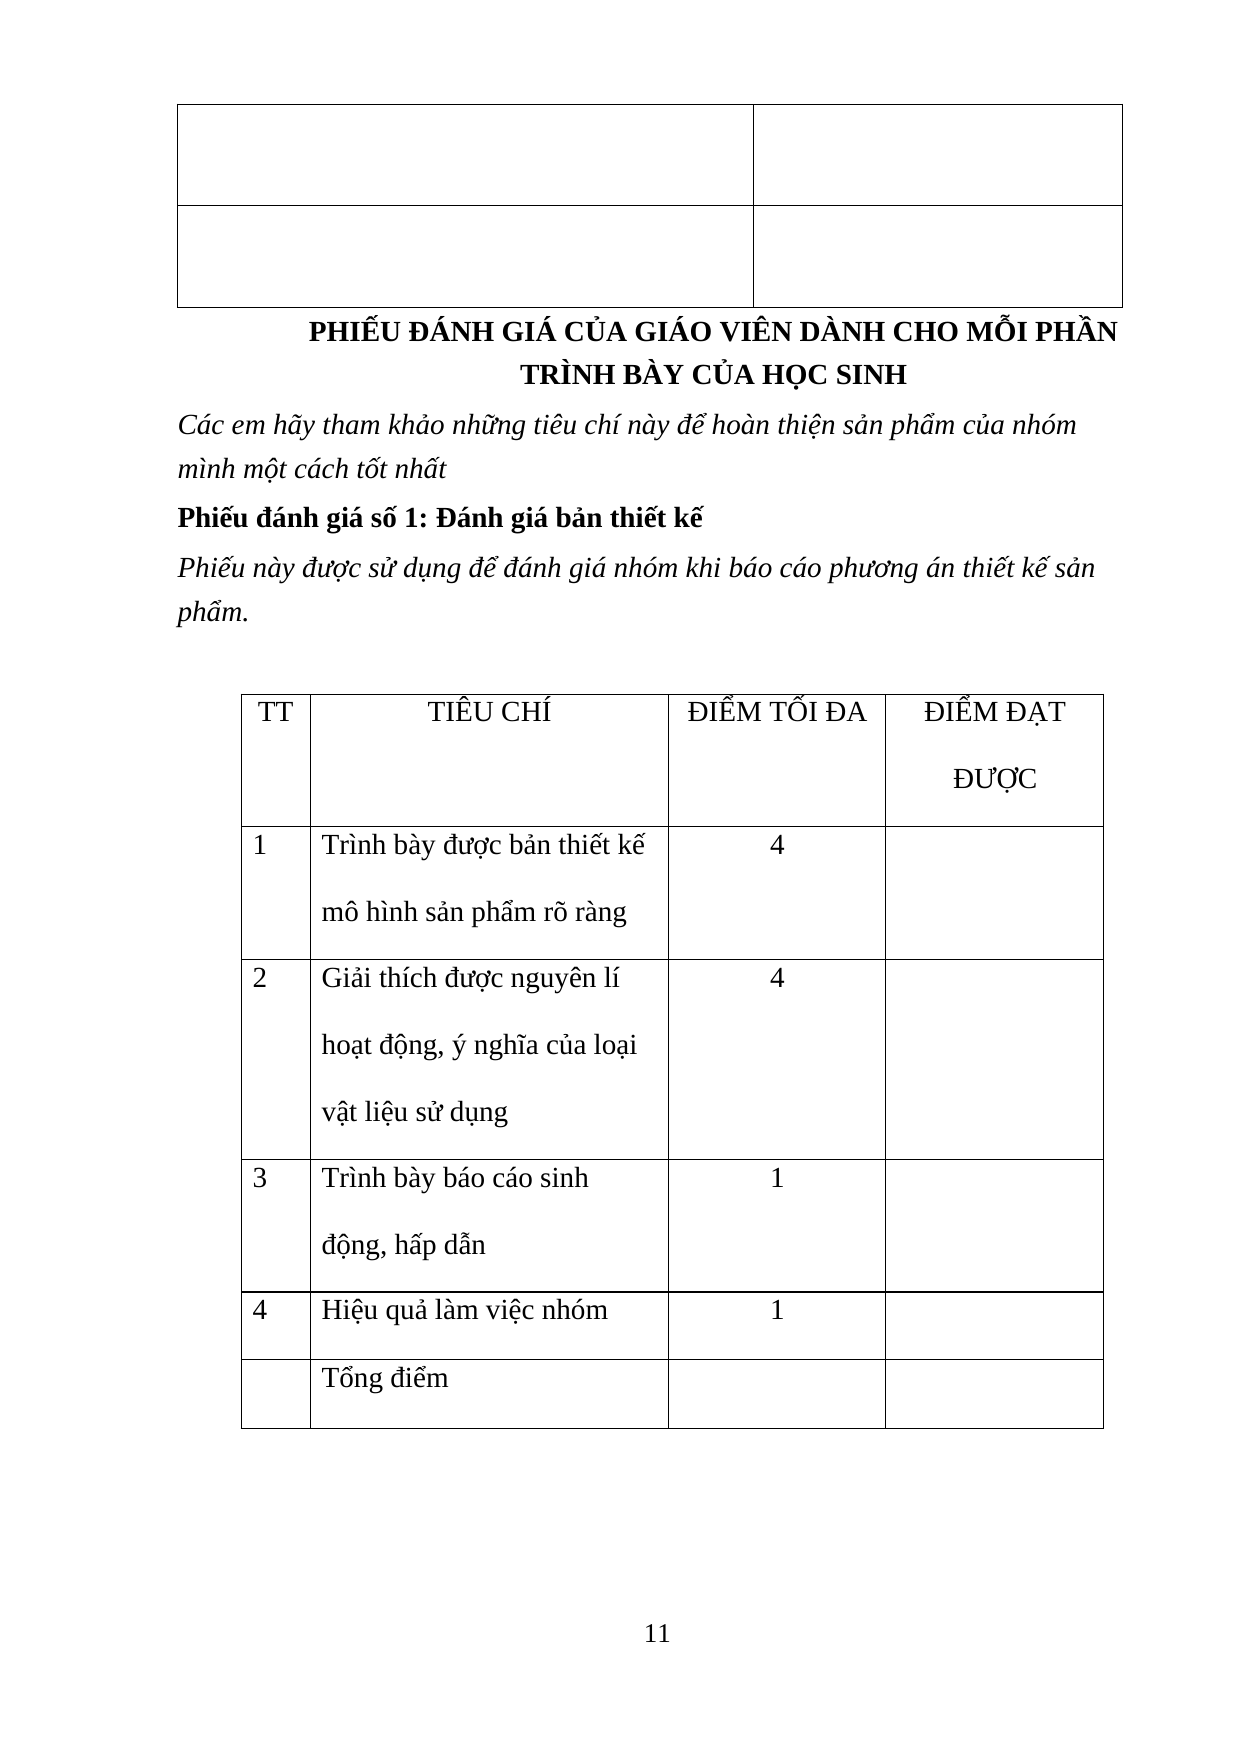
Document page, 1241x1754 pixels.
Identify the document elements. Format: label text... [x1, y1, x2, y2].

table_cell [242, 1360, 310, 1427]
table_cell 1 [669, 1160, 885, 1291]
table_header ĐIỂM ĐẠT ĐƯỢC [886, 695, 1103, 826]
table_header TIÊU CHÍ [311, 695, 668, 826]
table_cell 4 [242, 1293, 310, 1359]
text Các em hãy tham khảo những tiêu chí này để hoàn thiện sản phẩm của nhóm mình một cách tốt nhất [177, 407, 1137, 484]
table_cell Trình bày báo cáo sinh động, hấp dẫn [311, 1160, 668, 1291]
table_cell 3 [242, 1160, 310, 1291]
table_cell Hiệu quả làm việc nhóm [311, 1293, 668, 1359]
table_cell [886, 827, 1103, 959]
table_cell 2 [242, 960, 310, 1159]
table_cell [754, 105, 1122, 205]
table_cell Trình bày được bản thiết kế mô hình sản phẩm rõ ràng [311, 827, 668, 959]
table_cell [886, 1360, 1103, 1427]
table_cell 4 [669, 960, 885, 1159]
table_cell [178, 206, 753, 307]
table_cell [886, 960, 1103, 1159]
table_header TT [242, 695, 310, 826]
table_cell Tổng điểm [311, 1360, 668, 1427]
table_cell [178, 105, 753, 205]
table_header ĐIỂM TỐI ĐA [669, 695, 885, 826]
table_cell 4 [669, 827, 885, 959]
text Phiếu này được sử dụng để đánh giá nhóm khi báo cáo phương án thiết kế sản phẩm. [177, 550, 1137, 627]
table_cell [886, 1160, 1103, 1291]
table_cell Giải thích được nguyên lí hoạt động, ý nghĩa của loại vật liệu sử dụng [311, 960, 668, 1159]
table_cell [669, 1360, 885, 1427]
table_cell [886, 1293, 1103, 1359]
table_cell 1 [242, 827, 310, 959]
table_cell 1 [669, 1293, 885, 1359]
text Phiếu đánh giá số 1: Đánh giá bản thiết kế [177, 501, 1137, 534]
list PHIẾU ĐÁNH GIÁ CỦA GIÁO VIÊN DÀNH CHO MỖI PHẦN TRÌNH BÀY CỦA HỌC SINH [290, 314, 1137, 391]
table_cell [754, 206, 1122, 307]
